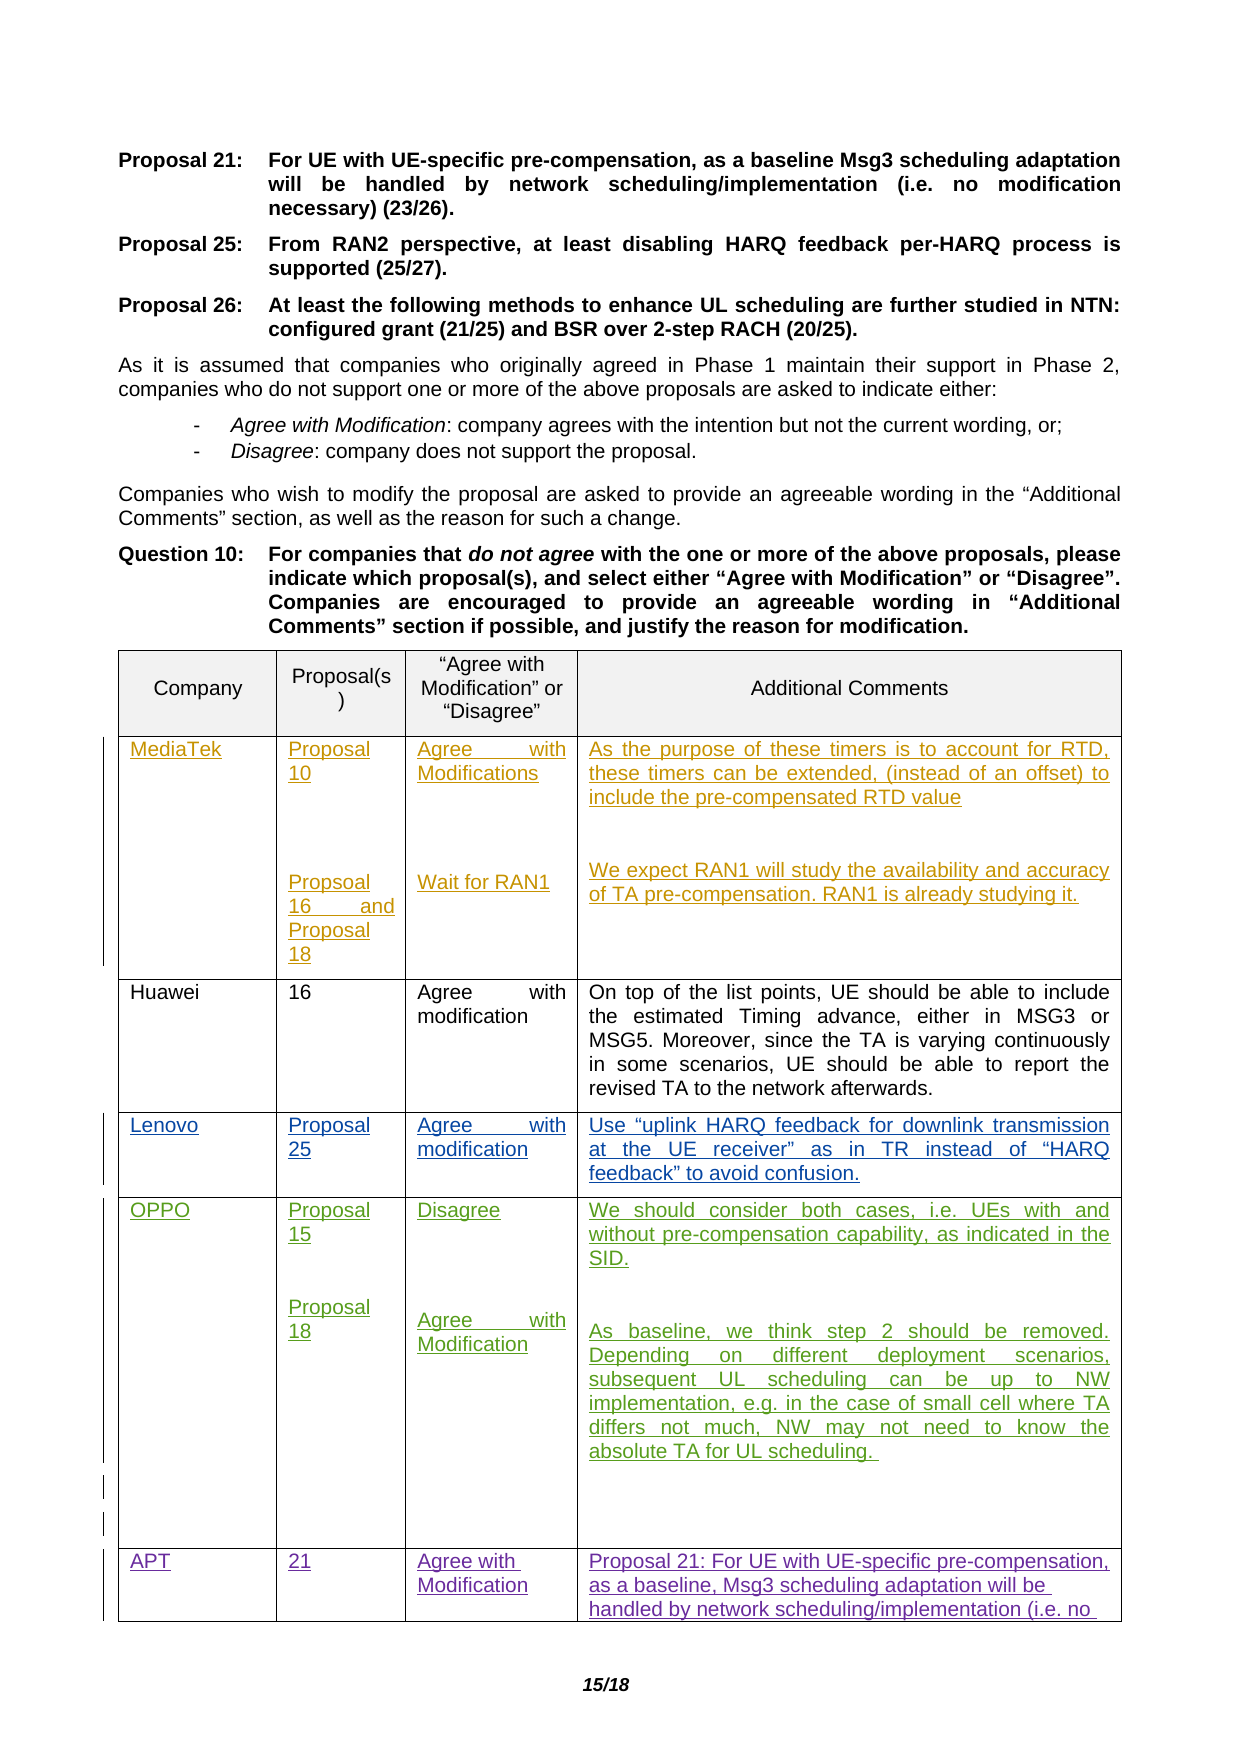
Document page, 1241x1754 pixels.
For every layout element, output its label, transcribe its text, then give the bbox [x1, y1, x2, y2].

table_header “Agree with Modification” or “Disagree” [406, 651, 577, 736]
table_cell [119, 1198, 276, 1548]
list Disagree: company does not support the proposal. [193, 439, 1122, 463]
table_header Proposal(s) [277, 651, 405, 736]
table_cell On top of the list points, UE should be able to include the estimated Timing advance, either in MSG3 or MSG5. Moreover, since the TA is varying continuously in some scenarios, UE should be able to report the revised TA to the network afterwards. [578, 980, 1121, 1112]
text Proposal 26: At least the following methods to enhance UL scheduling are further studied in NTN: configured grant (21/25) and BSR over 2-step RACH (20/25). [118, 292, 1122, 340]
table_cell [406, 1113, 577, 1197]
table_cell Agree with modification [406, 980, 577, 1112]
text Proposal 21: For UE with UE-specific pre-compensation, as a baseline Msg3 scheduling adaptation will be handled by network scheduling/implementation (i.e. no modification necessary) (23/26). [118, 148, 1122, 219]
table_cell [277, 737, 405, 978]
table_cell [578, 737, 1121, 978]
text As it is assumed that companies who originally agreed in Phase 1 maintain their support in Phase 2, companies who do not support one or more of the above proposals are asked to indicate either: [118, 353, 1122, 401]
text Question 10: For companies that do not agree with the one or more of the above proposals, please indicate which proposal(s), and select either “Agree with Modification” or “Disagree”. Companies are encouraged to provide an agreeable wording in “Additional Comments” section if possible, and justify the reason for modification. [118, 542, 1122, 638]
text Companies who wish to modify the proposal are asked to provide an agreeable wording in the “Additional Comments” section, as well as the reason for such a change. [118, 482, 1122, 529]
table_cell [406, 1198, 577, 1548]
table_cell [578, 1549, 1121, 1621]
table_header Additional Comments [578, 651, 1121, 736]
table_cell [277, 1198, 405, 1548]
table_cell [406, 737, 577, 978]
table_cell [406, 1549, 577, 1621]
table_header Company [119, 651, 276, 736]
table_cell [119, 1113, 276, 1197]
table_cell [578, 1198, 1121, 1548]
table_cell [578, 1113, 1121, 1197]
table_cell [277, 1549, 405, 1621]
list Agree with Modification: company agrees with the intention but not the current wording, or; [193, 413, 1122, 437]
table_cell [277, 1113, 405, 1197]
table_cell [119, 737, 276, 978]
text Proposal 25: From RAN2 perspective, at least disabling HARQ feedback per-HARQ process is supported (25/27). [118, 232, 1122, 280]
table_cell [119, 1549, 276, 1621]
table_cell Huawei [119, 980, 276, 1112]
table_cell 16 [277, 980, 405, 1112]
